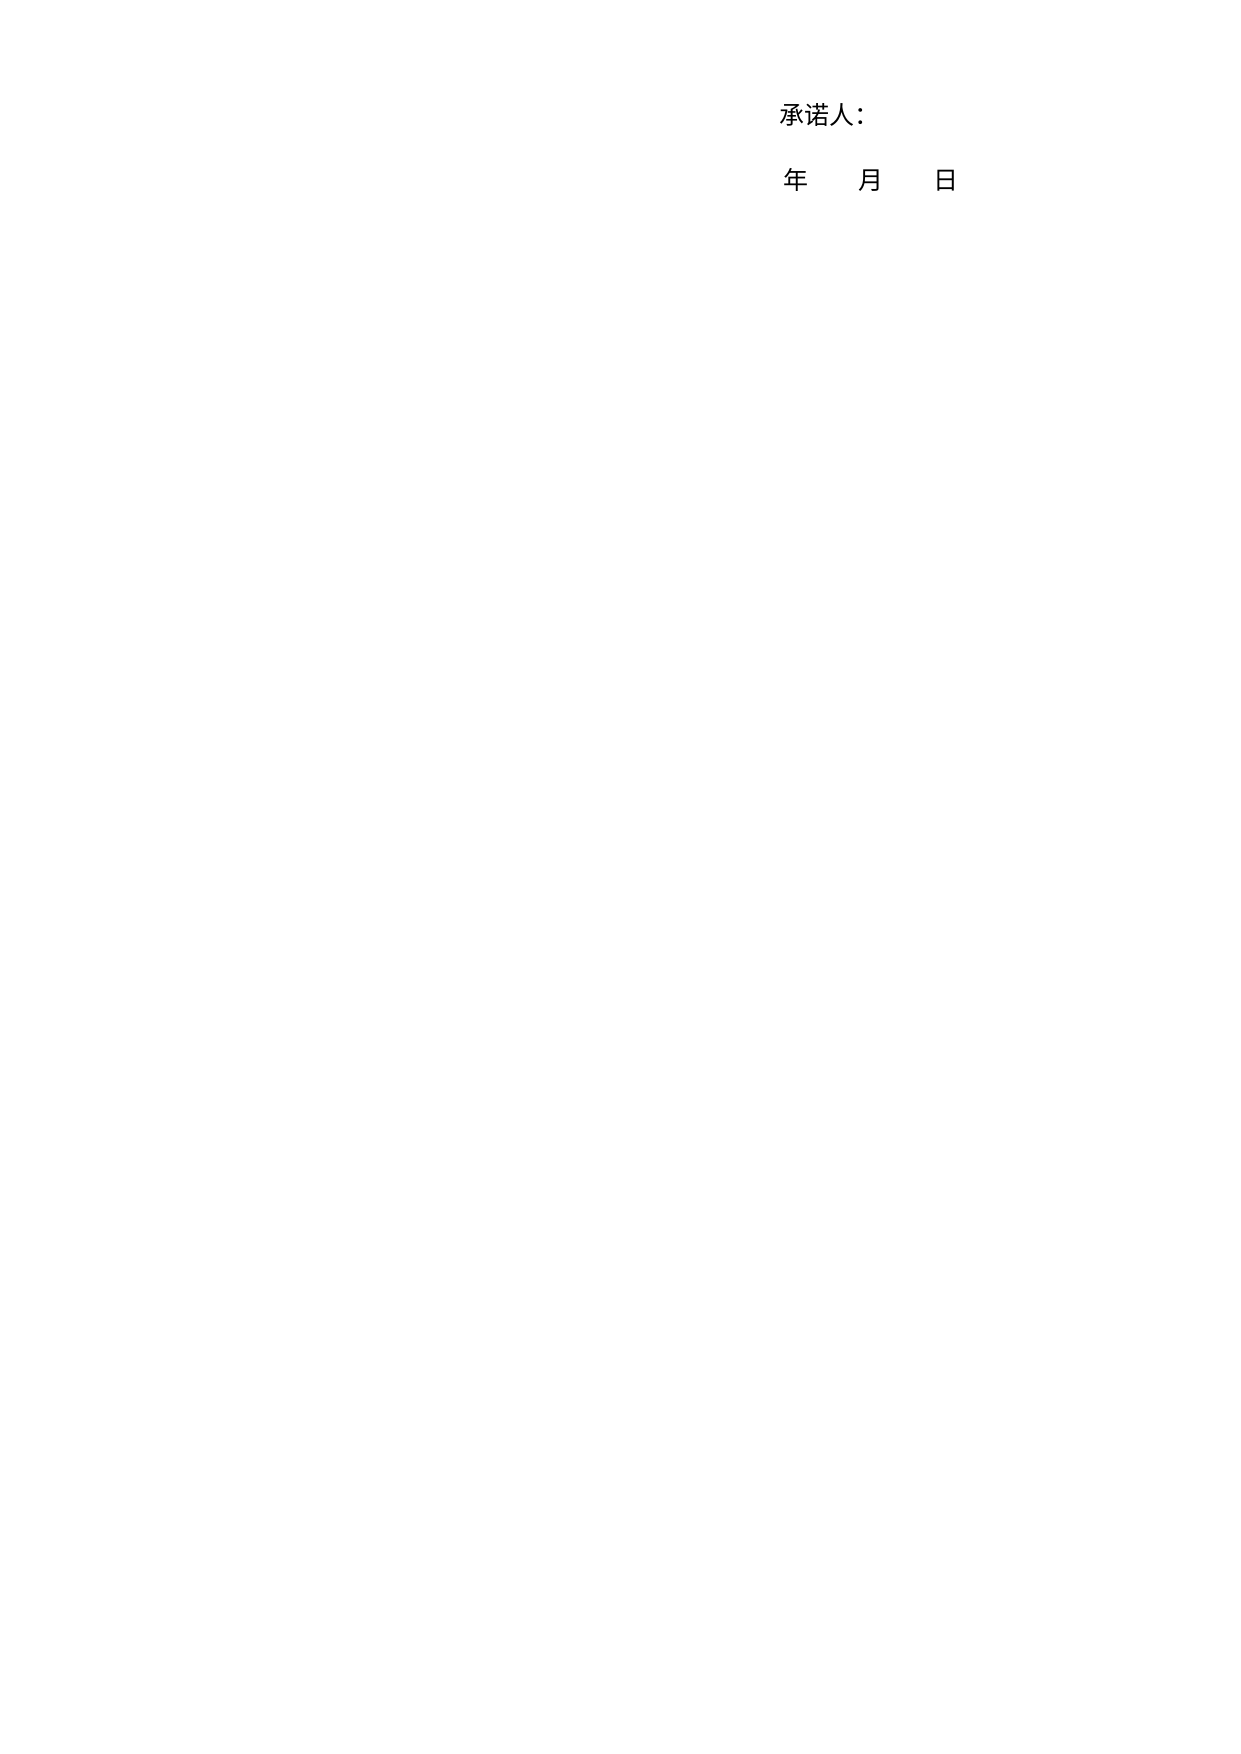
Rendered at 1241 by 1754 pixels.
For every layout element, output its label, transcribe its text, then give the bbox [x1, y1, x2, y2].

text 承诺人： [0, 81, 1165, 146]
text 年 月 日 [0, 146, 1165, 211]
